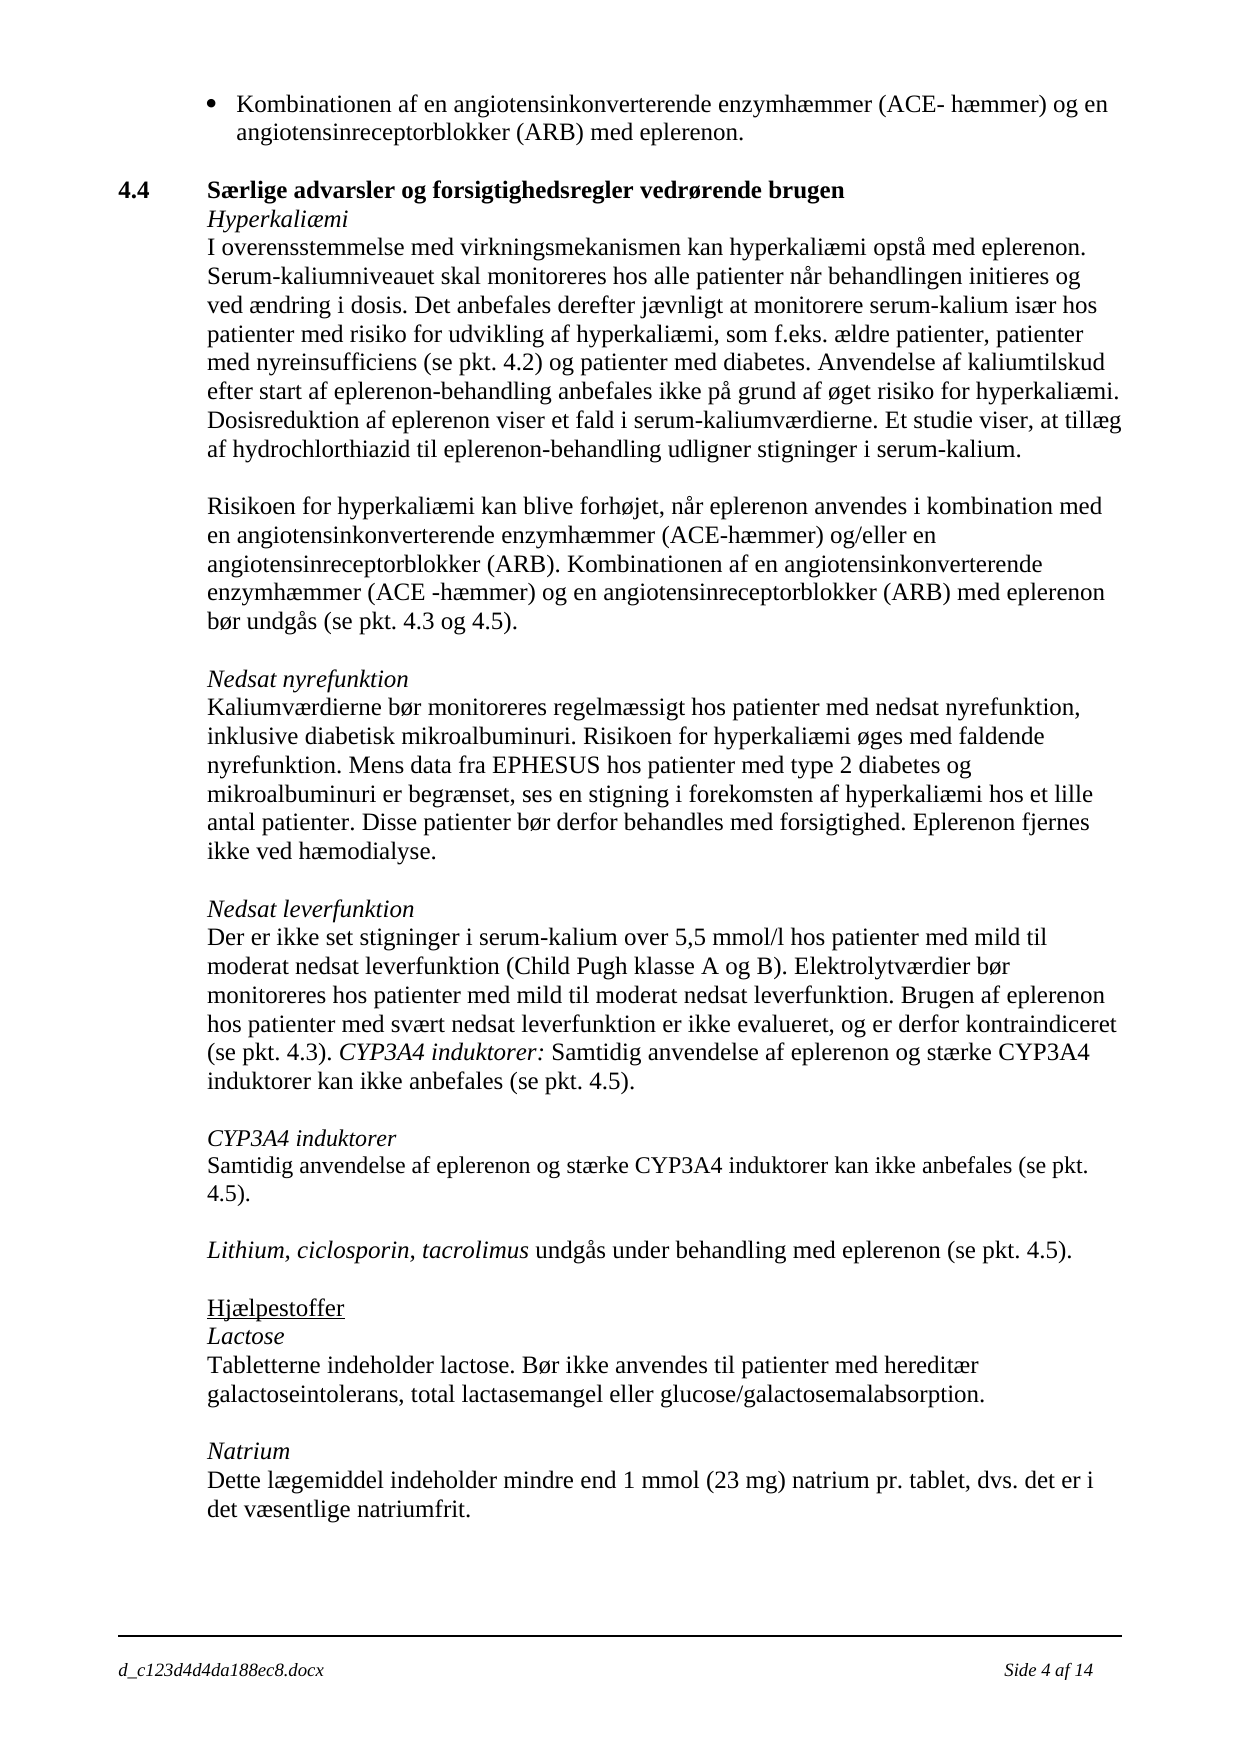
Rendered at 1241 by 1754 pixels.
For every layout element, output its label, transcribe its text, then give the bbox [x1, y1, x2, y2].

text Hjælpestoffer [207, 1293, 1122, 1321]
text Tabletterne indeholder lactose. Bør ikke anvendes til patienter med hereditær galactoseintolerans, total lactasemangel eller glucose/galactosemalabsorption. [207, 1350, 1122, 1408]
text 4.4 Særlige advarsler og forsigtighedsregler vedrørende brugen [118, 175, 1122, 204]
text Lactose [207, 1321, 1122, 1350]
text Natrium [207, 1436, 1122, 1465]
list Kombinationen af en angiotensinkonverterende enzymhæmmer (ACE- hæmmer) og en angiotensinreceptorblokker (ARB) med eplerenon. [207, 89, 1122, 146]
text Samtidig anvendelse af eplerenon og stærke CYP3A4 induktorer kan ikke anbefales (se pkt. 4.5). [207, 1151, 1122, 1206]
text Lithium, ciclosporin, tacrolimus undgås under behandling med eplerenon (se pkt. 4.5). [207, 1235, 1122, 1264]
text Nedsat leverfunktion [207, 894, 1122, 922]
text Dette lægemiddel indeholder mindre end 1 mmol (23 mg) natrium pr. tablet, dvs. det er i det væsentlige natriumfrit. [207, 1465, 1122, 1523]
text Risikoen for hyperkaliæmi kan blive forhøjet, når eplerenon anvendes i kombination med en angiotensinkonverterende enzymhæmmer (ACE-hæmmer) og/eller en angiotensinreceptorblokker (ARB). Kombinationen af en angiotensinkonverterende enzymhæmmer (ACE -hæmmer) og en angiotensinreceptorblokker (ARB) med eplerenon bør undgås (se pkt. 4.3 og 4.5). [207, 491, 1122, 635]
text Der er ikke set stigninger i serum-kalium over 5,5 mmol/l hos patienter med mild til moderat nedsat leverfunktion (Child Pugh klasse A og B). Elektrolytværdier bør monitoreres hos patienter med mild til moderat nedsat leverfunktion. Brugen af eplerenon hos patienter med svært nedsat leverfunktion er ikke evalueret, og er derfor kontraindiceret (se pkt. 4.3). CYP3A4 induktorer: Samtidig anvendelse af eplerenon og stærke CYP3A4 induktorer kan ikke anbefales (se pkt. 4.5). [207, 922, 1122, 1095]
text Kaliumværdierne bør monitoreres regelmæssigt hos patienter med nedsat nyrefunktion, inklusive diabetisk mikroalbuminuri. Risikoen for hyperkaliæmi øges med faldende nyrefunktion. Mens data fra EPHESUS hos patienter med type 2 diabetes og mikroalbuminuri er begrænset, ses en stigning i forekomsten af hyperkaliæmi hos et lille antal patienter. Disse patienter bør derfor behandles med forsigtighed. Eplerenon fjernes ikke ved hæmodialyse. [207, 692, 1122, 865]
text Hyperkaliæmi [207, 204, 1122, 232]
text I overensstemmelse med virkningsmekanismen kan hyperkaliæmi opstå med eplerenon. Serum-kaliumniveauet skal monitoreres hos alle patienter når behandlingen initieres og ved ændring i dosis. Det anbefales derefter jævnligt at monitorere serum-kalium især hos patienter med risiko for udvikling af hyperkaliæmi, som f.eks. ældre patienter, patienter med nyreinsufficiens (se pkt. 4.2) og patienter med diabetes. Anvendelse af kaliumtilskud efter start af eplerenon-behandling anbefales ikke på grund af øget risiko for hyperkaliæmi. Dosisreduktion af eplerenon viser et fald i serum-kaliumværdierne. Et studie viser, at tillæg af hydrochlorthiazid til eplerenon-behandling udligner stigninger i serum-kalium. [207, 232, 1122, 462]
text CYP3A4 induktorer [207, 1124, 1122, 1151]
text Nedsat nyrefunktion [207, 664, 1122, 692]
